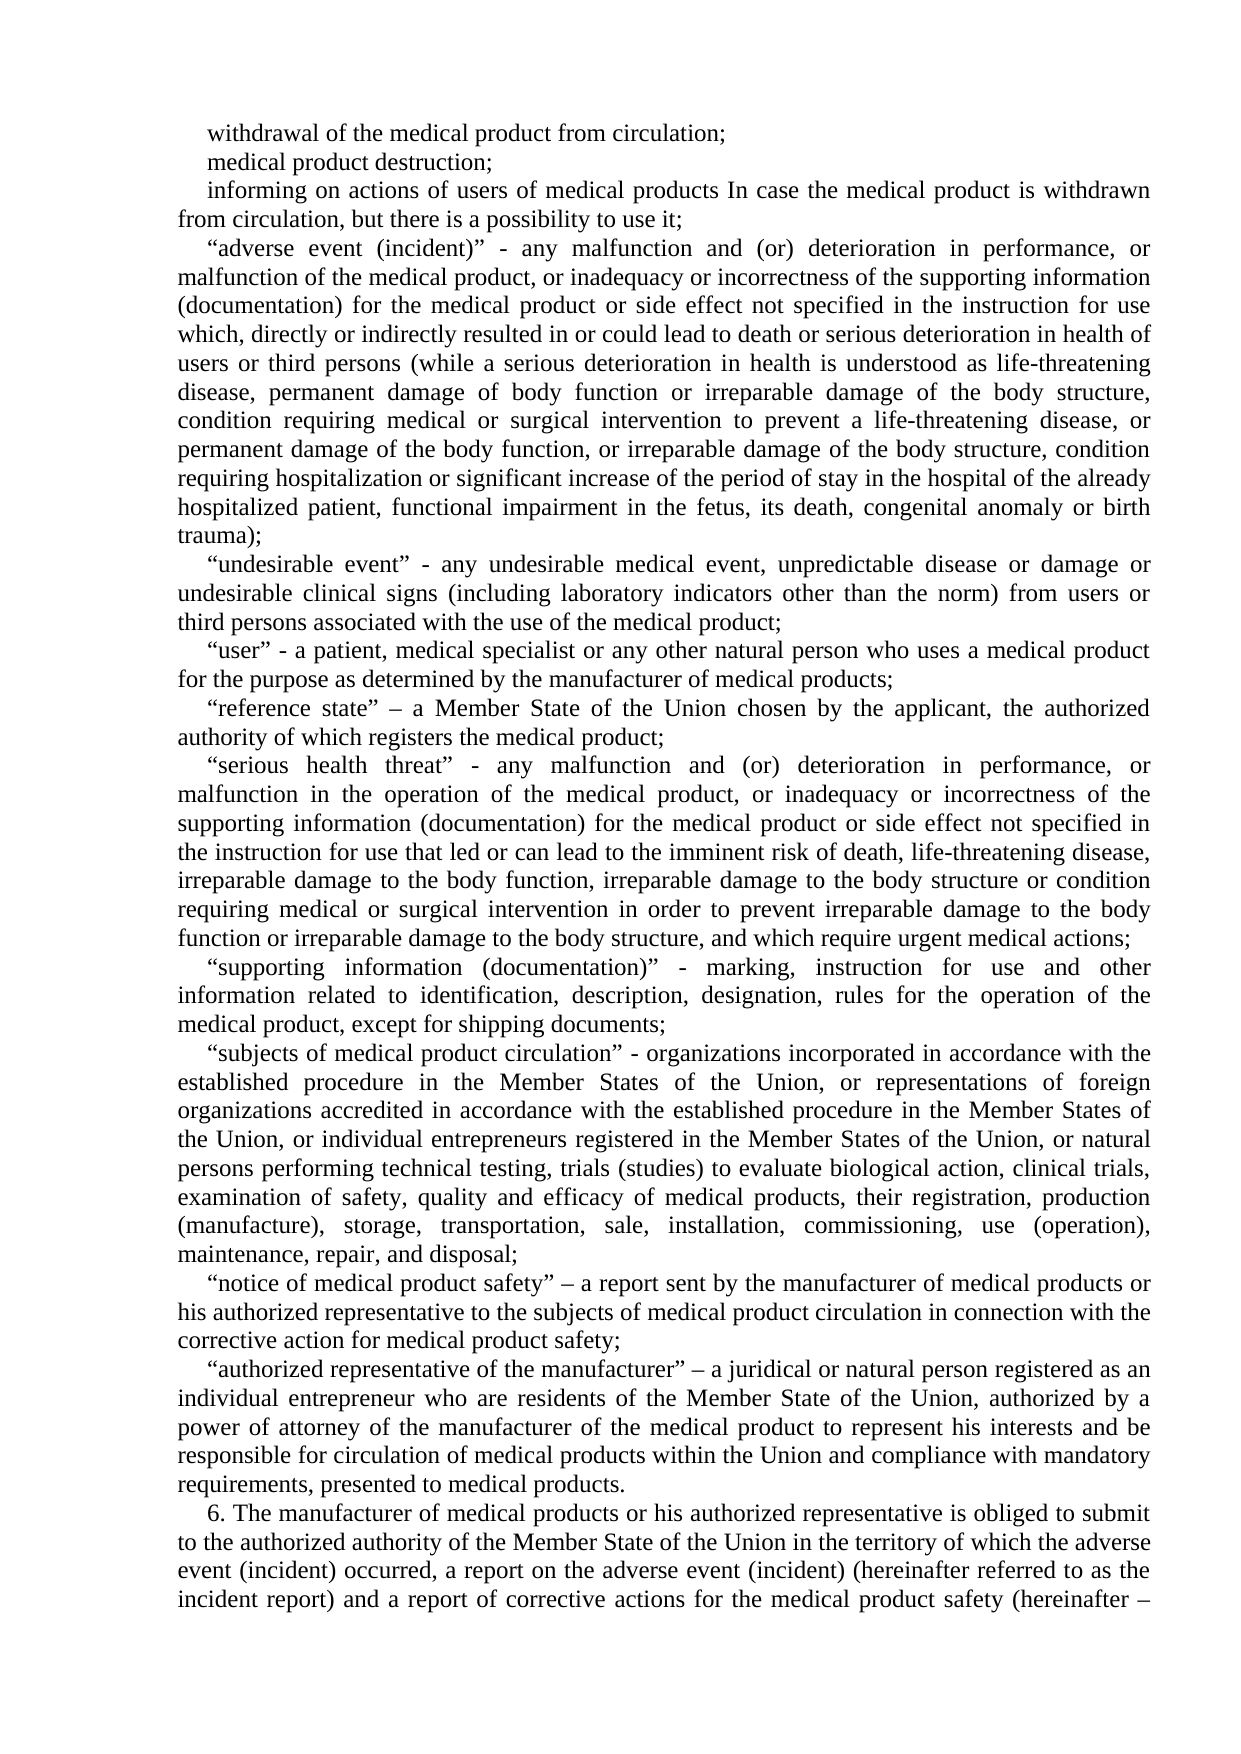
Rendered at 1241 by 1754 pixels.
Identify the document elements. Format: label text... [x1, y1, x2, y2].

text informing on actions of users of medical products In case the medical product is withdrawn from circulation, but there is a possibility to use it; [177, 176, 1152, 233]
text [177, 1498, 1152, 1613]
text “undesirable event” - any undesirable medical event, unpredictable disease or damage or undesirable clinical signs (including laboratory indicators other than the norm) from users or third persons associated with the use of the medical product; [177, 549, 1152, 636]
text medical product destruction; [177, 147, 1152, 176]
text “notice of medical product safety” – a report sent by the manufacturer of medical products or his authorized representative to the subjects of medical product circulation in connection with the corrective action for medical product safety; [177, 1268, 1152, 1354]
text withdrawal of the medical product from circulation; [177, 118, 1152, 147]
text “serious health threat” - any malfunction and (or) deterioration in performance, or malfunction in the operation of the medical product, or inadequacy or incorrectness of the supporting information (documentation) for the medical product or side effect not specified in the instruction for use that led or can lead to the imminent risk of death, life-threatening disease, irreparable damage to the body function, irreparable damage to the body structure or condition requiring medical or surgical intervention in order to prevent irreparable damage to the body function or irreparable damage to the body structure, and which require urgent medical actions; [177, 751, 1152, 952]
text “supporting information (documentation)” - marking, instruction for use and other information related to identification, description, designation, rules for the operation of the medical product, except for shipping documents; [177, 952, 1152, 1038]
text “user” - a patient, medical specialist or any other natural person who uses a medical product for the purpose as determined by the manufacturer of medical products; [177, 636, 1152, 693]
text “reference state” – a Member State of the Union chosen by the applicant, the authorized authority of which registers the medical product; [177, 693, 1152, 751]
text “authorized representative of the manufacturer” – a juridical or natural person registered as an individual entrepreneur who are residents of the Member State of the Union, authorized by a power of attorney of the manufacturer of the medical product to represent his interests and be responsible for circulation of medical products within the Union and compliance with mandatory requirements, presented to medical products. [177, 1354, 1152, 1498]
text “subjects of medical product circulation” - organizations incorporated in accordance with the established procedure in the Member States of the Union, or representations of foreign organizations accredited in accordance with the established procedure in the Member States of the Union, or individual entrepreneurs registered in the Member States of the Union, or natural persons performing technical testing, trials (studies) to evaluate biological action, clinical trials, examination of safety, quality and efficacy of medical products, their registration, production (manufacture), storage, transportation, sale, installation, commissioning, use (operation), maintenance, repair, and disposal; [177, 1038, 1152, 1268]
text “adverse event (incident)” - any malfunction and (or) deterioration in performance, or malfunction of the medical product, or inadequacy or incorrectness of the supporting information (documentation) for the medical product or side effect not specified in the instruction for use which, directly or indirectly resulted in or could lead to death or serious deterioration in health of users or third persons (while a serious deterioration in health is understood as life-threatening disease, permanent damage of body function or irreparable damage of the body structure, condition requiring medical or surgical intervention to prevent a life-threatening disease, or permanent damage of the body function, or irreparable damage of the body structure, condition requiring hospitalization or significant increase of the period of stay in the hospital of the already hospitalized patient, functional impairment in the fetus, its death, congenital anomaly or birth trauma); [177, 233, 1152, 549]
